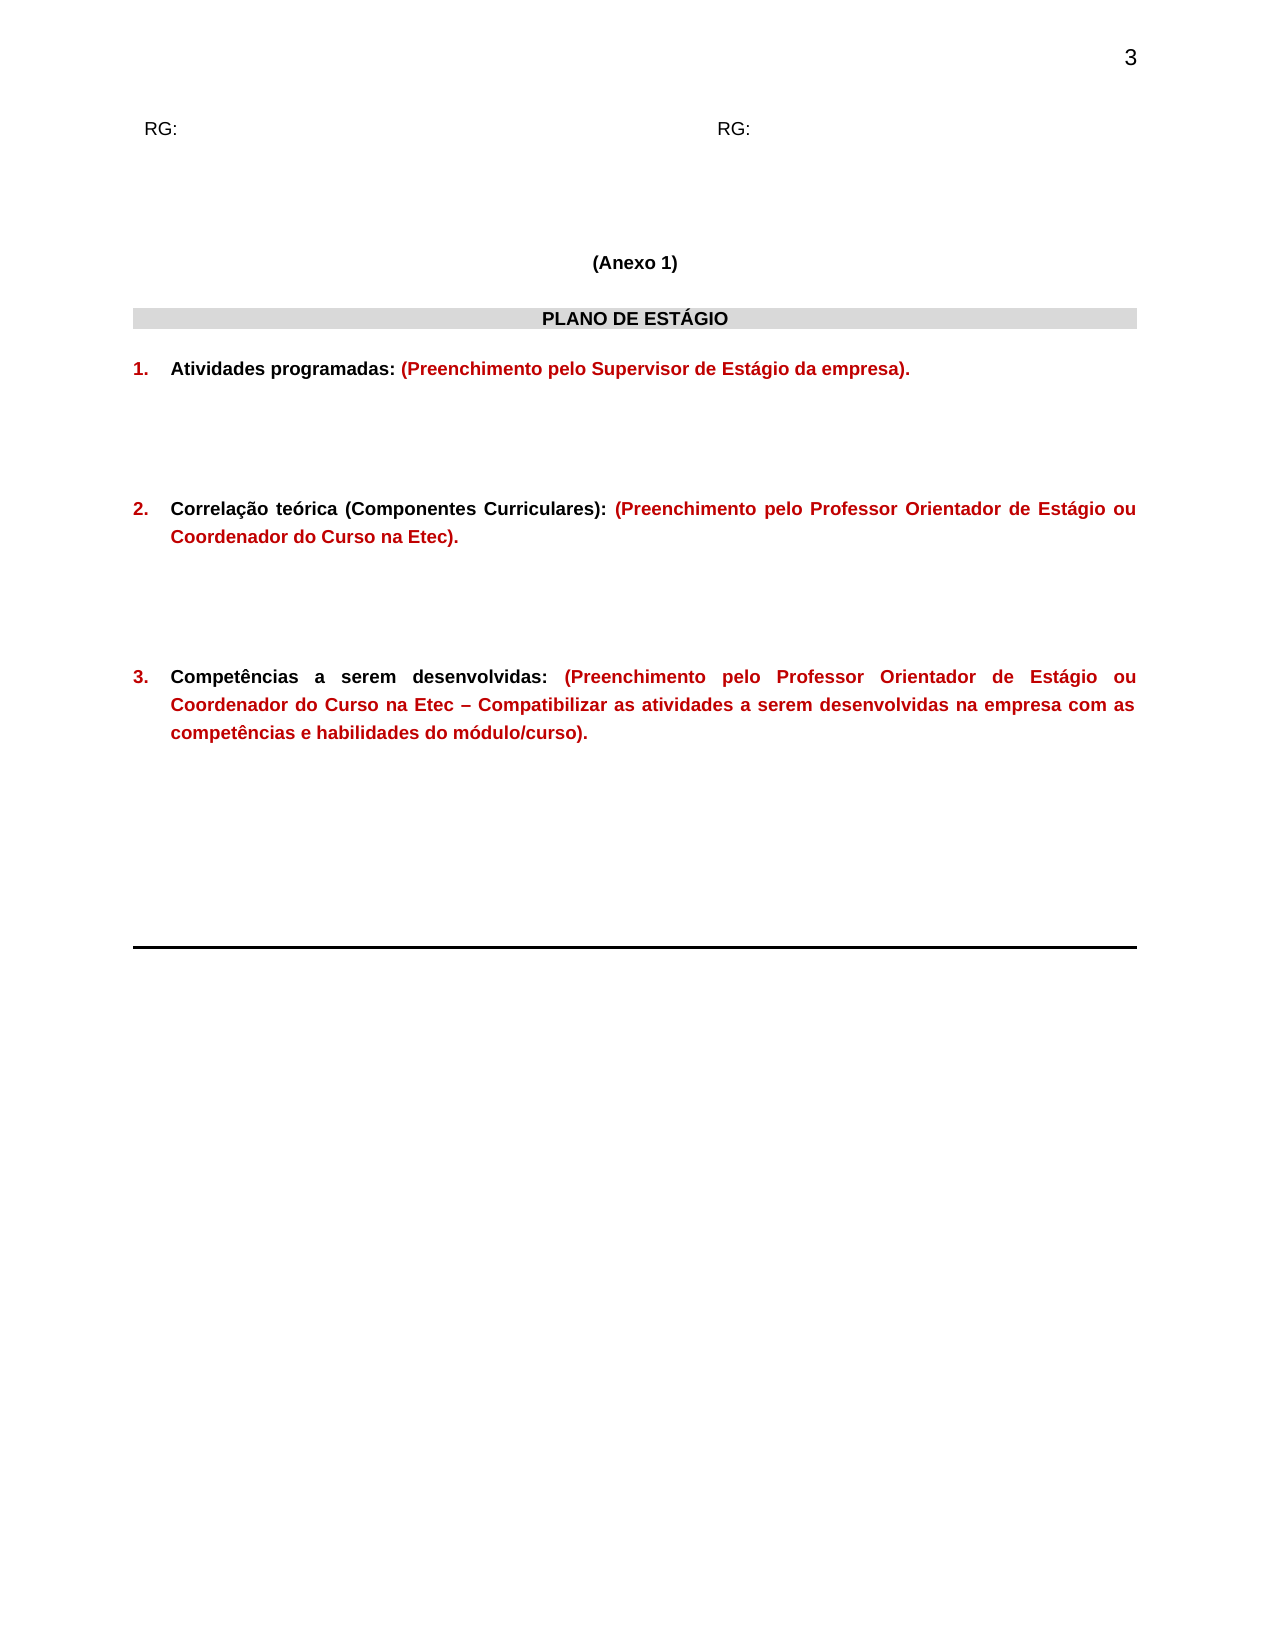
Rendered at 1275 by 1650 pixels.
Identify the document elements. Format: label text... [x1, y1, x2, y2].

list Competências a serem desenvolvidas: (Preenchimento pelo Professor Orientador de Estágio ou Coordenador do Curso na Etec – Compatibilizar as atividades a serem desenvolvidas na empresa com as competências e habilidades do módulo/curso). [133, 666, 1137, 743]
text PLANO DE ESTÁGIO [133, 308, 1137, 329]
list Correlação teórica (Componentes Curriculares): (Preenchimento pelo Professor Orientador de Estágio ou Coordenador do Curso na Etec). [133, 498, 1137, 547]
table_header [133, 118, 706, 140]
list Atividades programadas: (Preenchimento pelo Supervisor de Estágio da empresa). [133, 357, 1137, 379]
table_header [706, 118, 1137, 140]
text (Anexo 1) [133, 252, 1137, 273]
